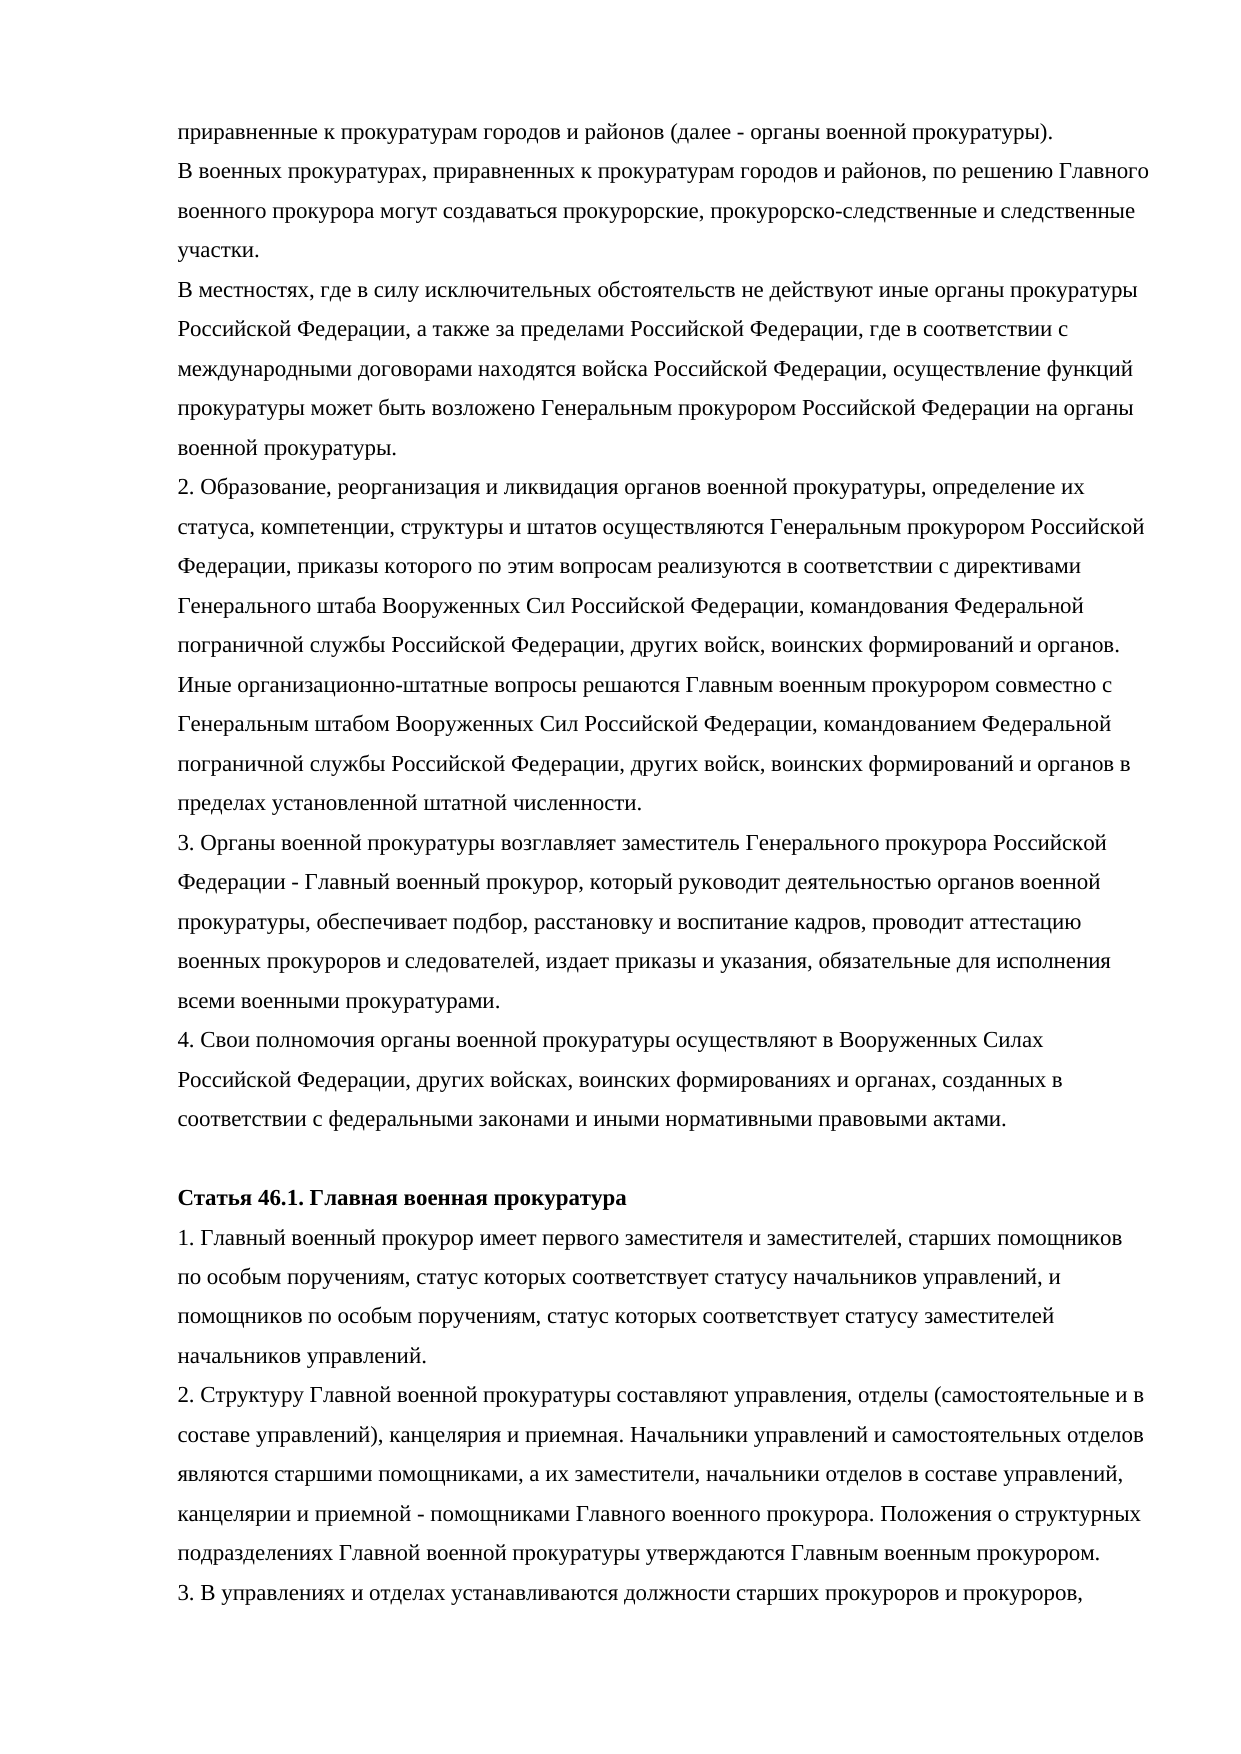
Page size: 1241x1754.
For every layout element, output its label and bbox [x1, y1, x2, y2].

text [177, 118, 1152, 1605]
